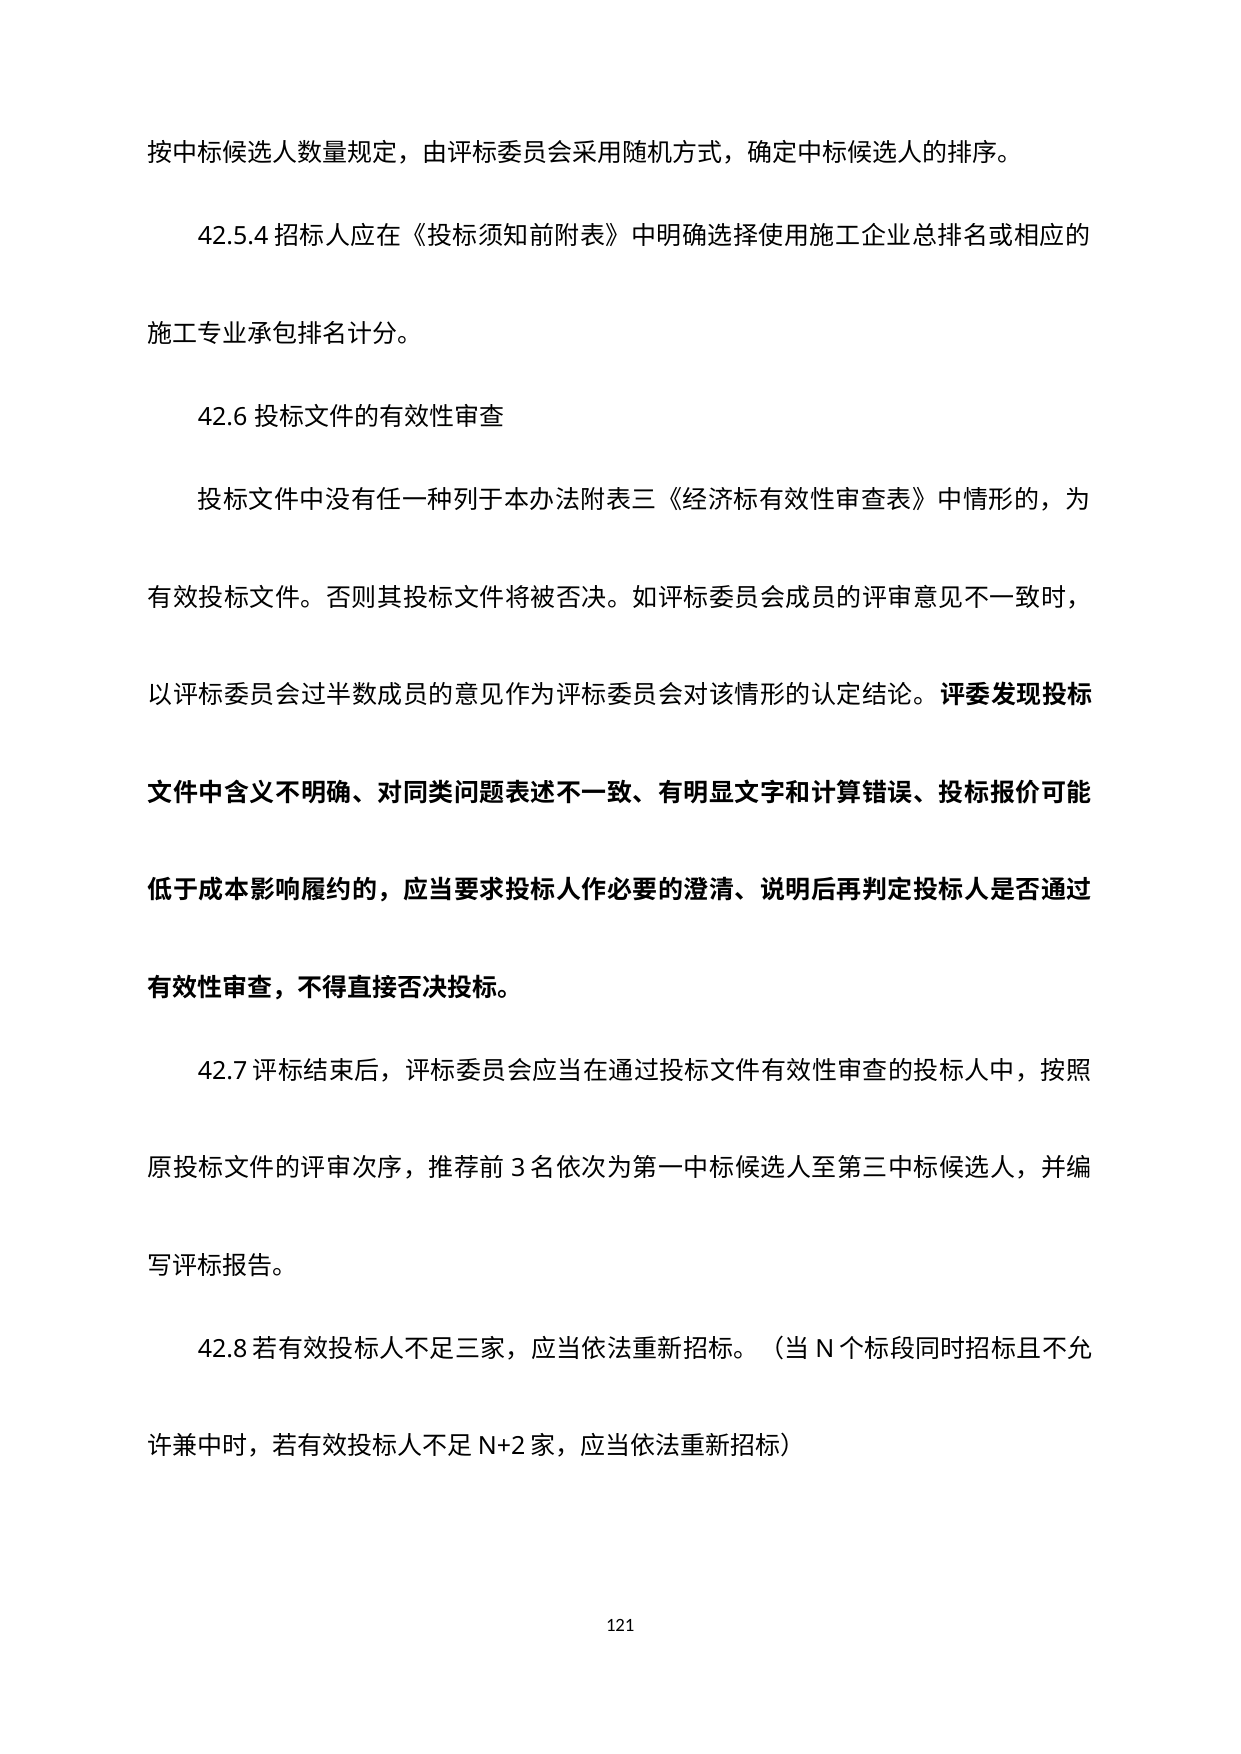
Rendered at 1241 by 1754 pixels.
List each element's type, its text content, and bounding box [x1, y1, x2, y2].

text 42.6 投标文件的有效性审查 [148, 382, 1092, 447]
text 42.8若有效投标人不足三家，应当依法重新招标。（当N个标段同时招标且不允许兼中时，若有效投标人不足N+2家，应当依法重新招标） [148, 1314, 1092, 1476]
text 42.5.4招标人应在《投标须知前附表》中明确选择使用施工企业总排名或相应的施工专业承包排名计分。 [148, 201, 1092, 364]
text 42.7评标结束后，评标委员会应当在通过投标文件有效性审查的投标人中，按照原投标文件的评审次序，推荐前3名依次为第一中标候选人至第三中标候选人，并编写评标报告。 [148, 1036, 1092, 1296]
text 投标文件中没有任一种列于本办法附表三《经济标有效性审查表》中情形的，为有效投标文件。否则其投标文件将被否决。如评标委员会成员的评审意见不一致时，以评标委员会过半数成员的意见作为评标委员会对该情形的认定结论。评委发现投标文件中含义不明确、对同类问题表述不一致、有明显文字和计算错误、投标报价可能低于成本影响履约的，应当要求投标人作必要的澄清、说明后再判定投标人是否通过有效性审查，不得直接否决投标。 [148, 465, 1092, 1018]
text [148, 118, 1092, 183]
